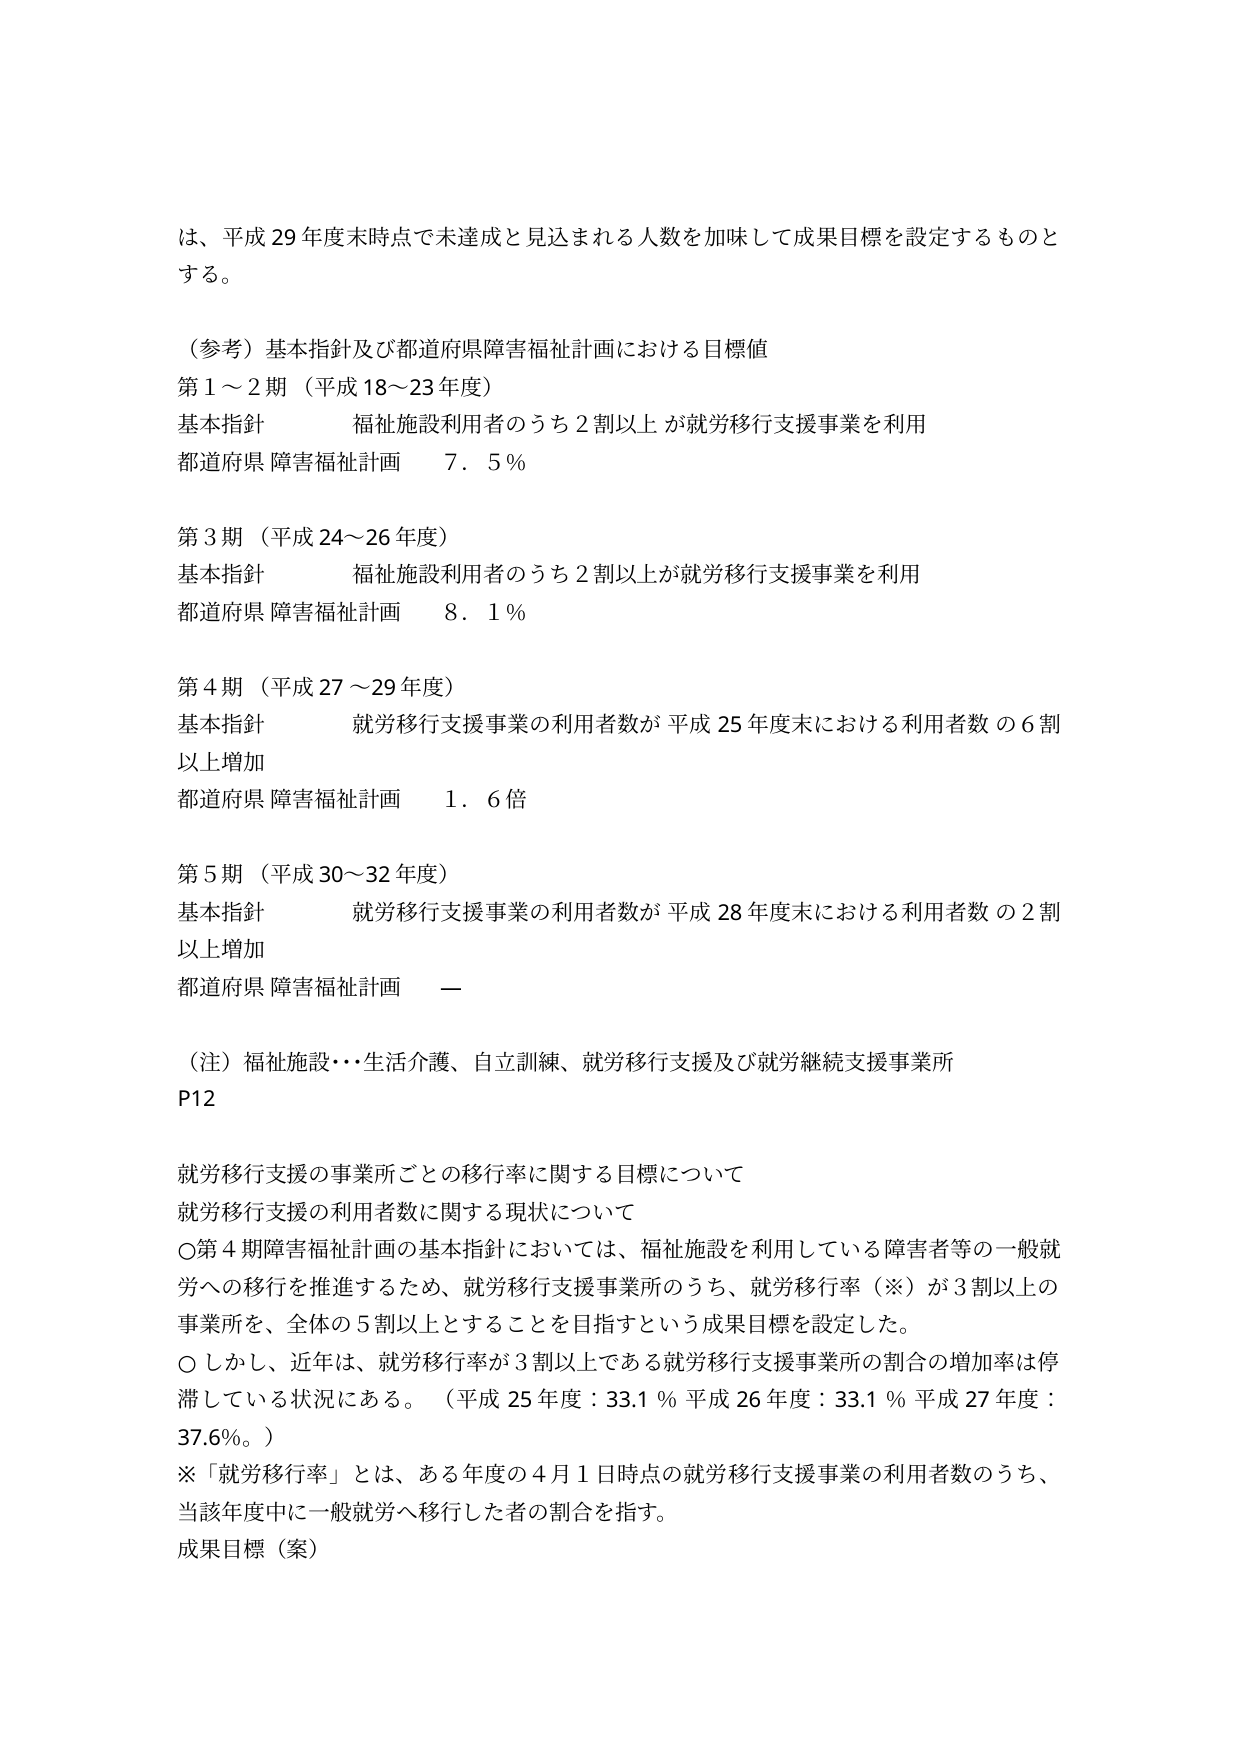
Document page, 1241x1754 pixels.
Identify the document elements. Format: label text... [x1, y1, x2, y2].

text 基本指針 就労移行支援事業の利用者数が 平成28年度末における利用者数 の２割以上増加 [177, 892, 1063, 967]
text 第１～２期 （平成18～23年度） [177, 367, 1063, 404]
text 第５期 （平成30～32年度） [177, 854, 1063, 892]
text 基本指針 福祉施設利用者のうち２割以上 が就労移行支援事業を利用 [177, 404, 1063, 442]
text （注）福祉施設･･･生活介護、自立訓練、就労移行支援及び就労継続支援事業所 [177, 1042, 1063, 1079]
text 基本指針 就労移行支援事業の利用者数が 平成25年度末における利用者数 の６割以上増加 [177, 704, 1063, 779]
text （参考）基本指針及び都道府県障害福祉計画における目標値 [177, 329, 1063, 367]
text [177, 217, 1063, 292]
text 就労移行支援の利用者数に関する現状について [177, 1192, 1063, 1229]
text 都道府県 障害福祉計画 ８．１％ [177, 592, 1063, 629]
text 就労移行支援の事業所ごとの移行率に関する目標について [177, 1154, 1063, 1192]
text P12 [177, 1079, 1063, 1117]
text 成果目標（案） [177, 1529, 1063, 1567]
text 都道府県 障害福祉計画 １．６倍 [177, 779, 1063, 817]
text ※「就労移行率」とは、ある年度の４月１日時点の就労移行支援事業の利用者数のうち、当該年度中に一般就労へ移行した者の割合を指す。 [177, 1454, 1063, 1529]
text 都道府県 障害福祉計画 ― [177, 967, 1063, 1004]
text 都道府県 障害福祉計画 ７．５％ [177, 442, 1063, 479]
text ○ しかし、近年は、就労移行率が３割以上である就労移行支援事業所の割合の増加率は停滞している状況にある。 （平成25年度：33.1 ％ 平成26年度：33.1 ％ 平成27年度：37.6％。） [177, 1342, 1063, 1454]
text ○第４期障害福祉計画の基本指針においては、福祉施設を利用している障害者等の一般就労への移行を推進するため、就労移行支援事業所のうち、就労移行率（※）が３割以上の事業所を、全体の５割以上とすることを目指すという成果目標を設定した。 [177, 1229, 1063, 1342]
text 第４期 （平成27 ～29年度） [177, 667, 1063, 704]
text 第３期 （平成24～26年度） [177, 517, 1063, 554]
text 基本指針 福祉施設利用者のうち２割以上が就労移行支援事業を利用 [177, 554, 1063, 592]
